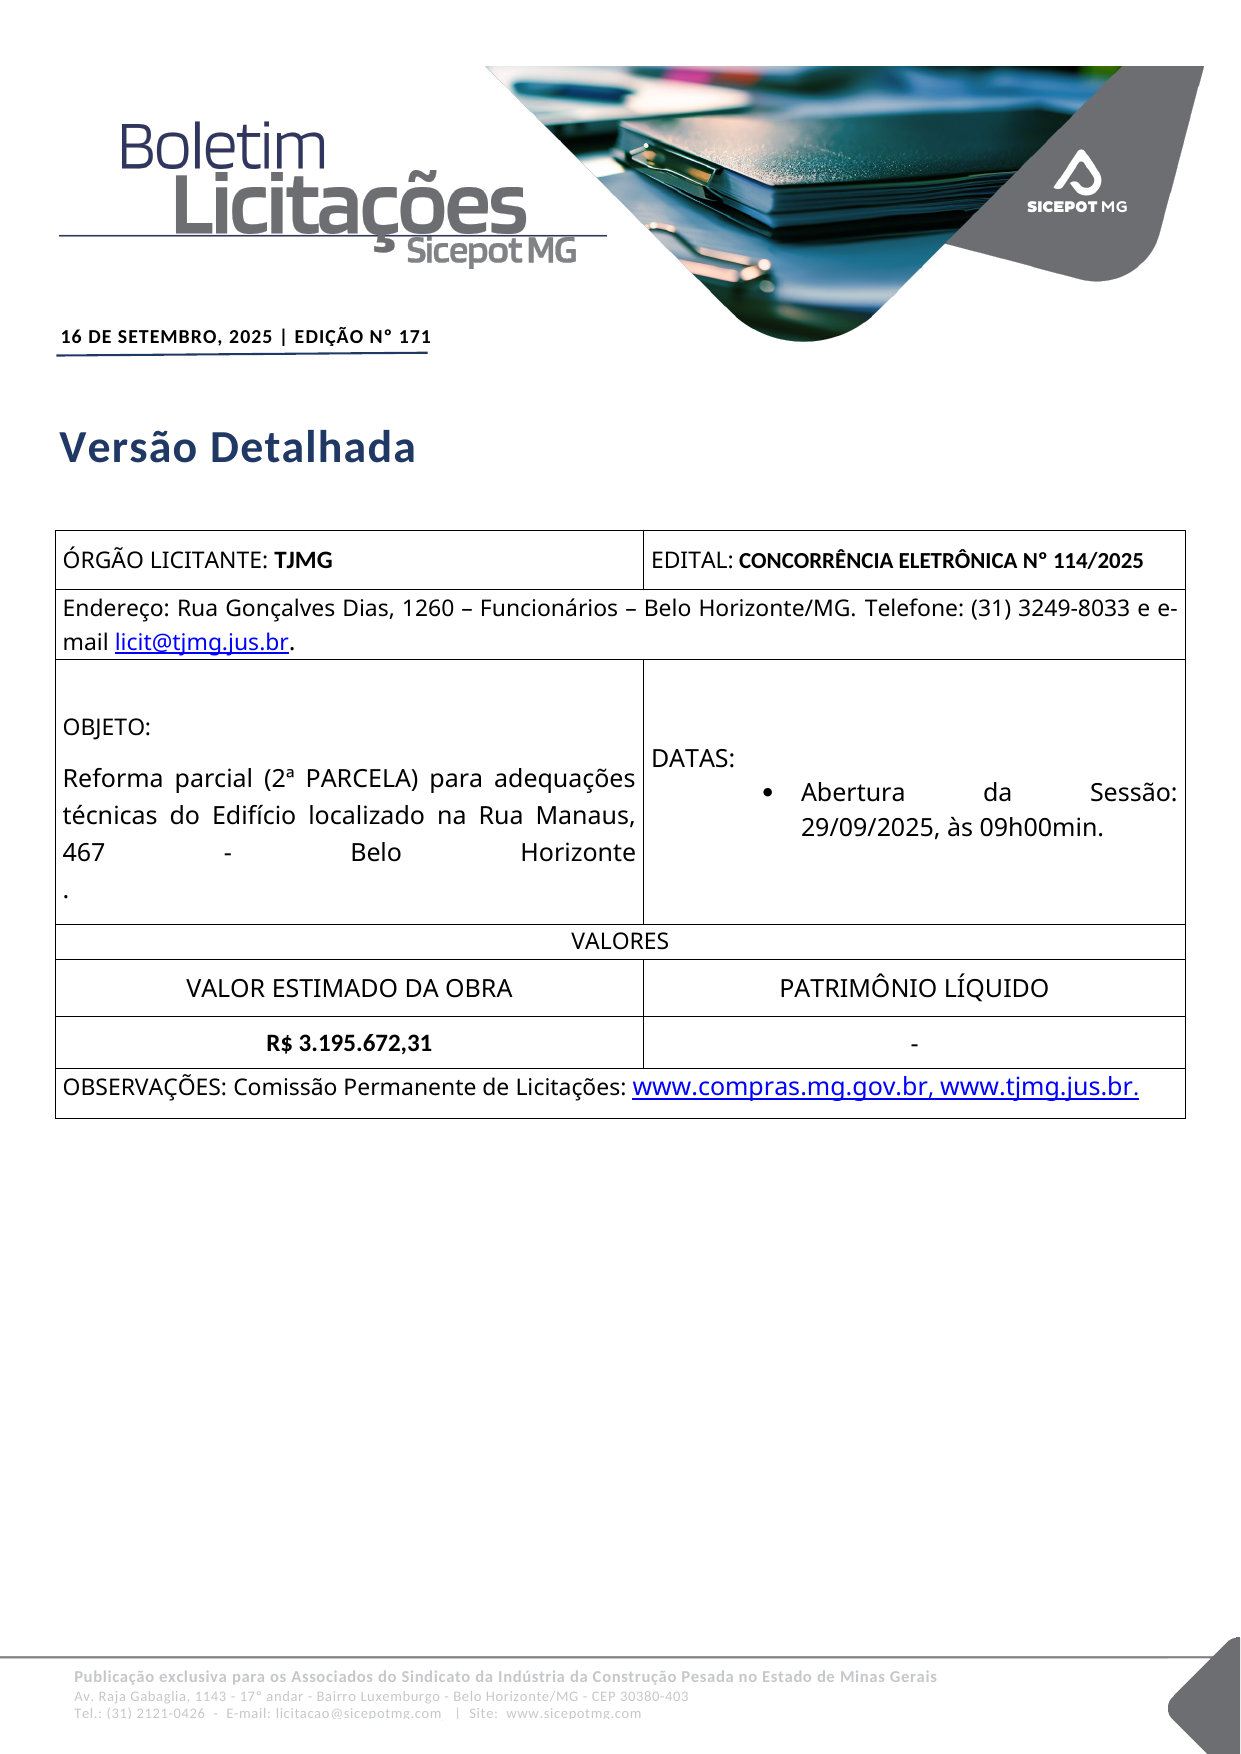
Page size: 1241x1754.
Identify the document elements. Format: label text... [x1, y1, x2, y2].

table_cell - [644, 1017, 1185, 1068]
picture [372, 334, 378, 342]
table_cell OBSERVAÇÕES: Comissão Permanente de Licitações: www.compras.mg.gov.br, www.tjmg.jus.br. [56, 1069, 1185, 1118]
picture [59, 66, 1207, 342]
table_cell OBJETO: Reforma parcial (2ª PARCELA) para adequações técnicas do Edifício localizado na Rua Manaus, 467 - Belo Horizonte . [56, 660, 643, 924]
table_cell R$ 3.195.672,31 [56, 1017, 643, 1068]
table_cell Valor Estimado da Obra [56, 960, 643, 1016]
table_cell VALORES [56, 925, 1185, 959]
table_cell Patrimônio Líquido [644, 960, 1185, 1016]
picture [169, 334, 174, 342]
picture [352, 332, 359, 341]
picture [309, 332, 314, 341]
picture [206, 332, 213, 341]
table_header ÓRGÃO LICITANTE: TJMG [56, 531, 643, 589]
picture [92, 332, 97, 341]
table_cell Endereço: Rua Gonçalves Dias, 1260 – Funcionários – Belo Horizonte/MG. Telefone: (31) 3249-8033 e e-mail licit@tjmg.jus.br. [56, 590, 1185, 659]
text Versão Detalhada [59, 418, 1181, 474]
table_cell DATAS: Abertura da Sessão: 29/09/2025, às 09h00min. [644, 660, 1185, 924]
table_header EDITAL: CONCORRÊNCIA ELETRÔNICA Nº 114/2025 [644, 531, 1185, 589]
picture [0, 1637, 1241, 1754]
